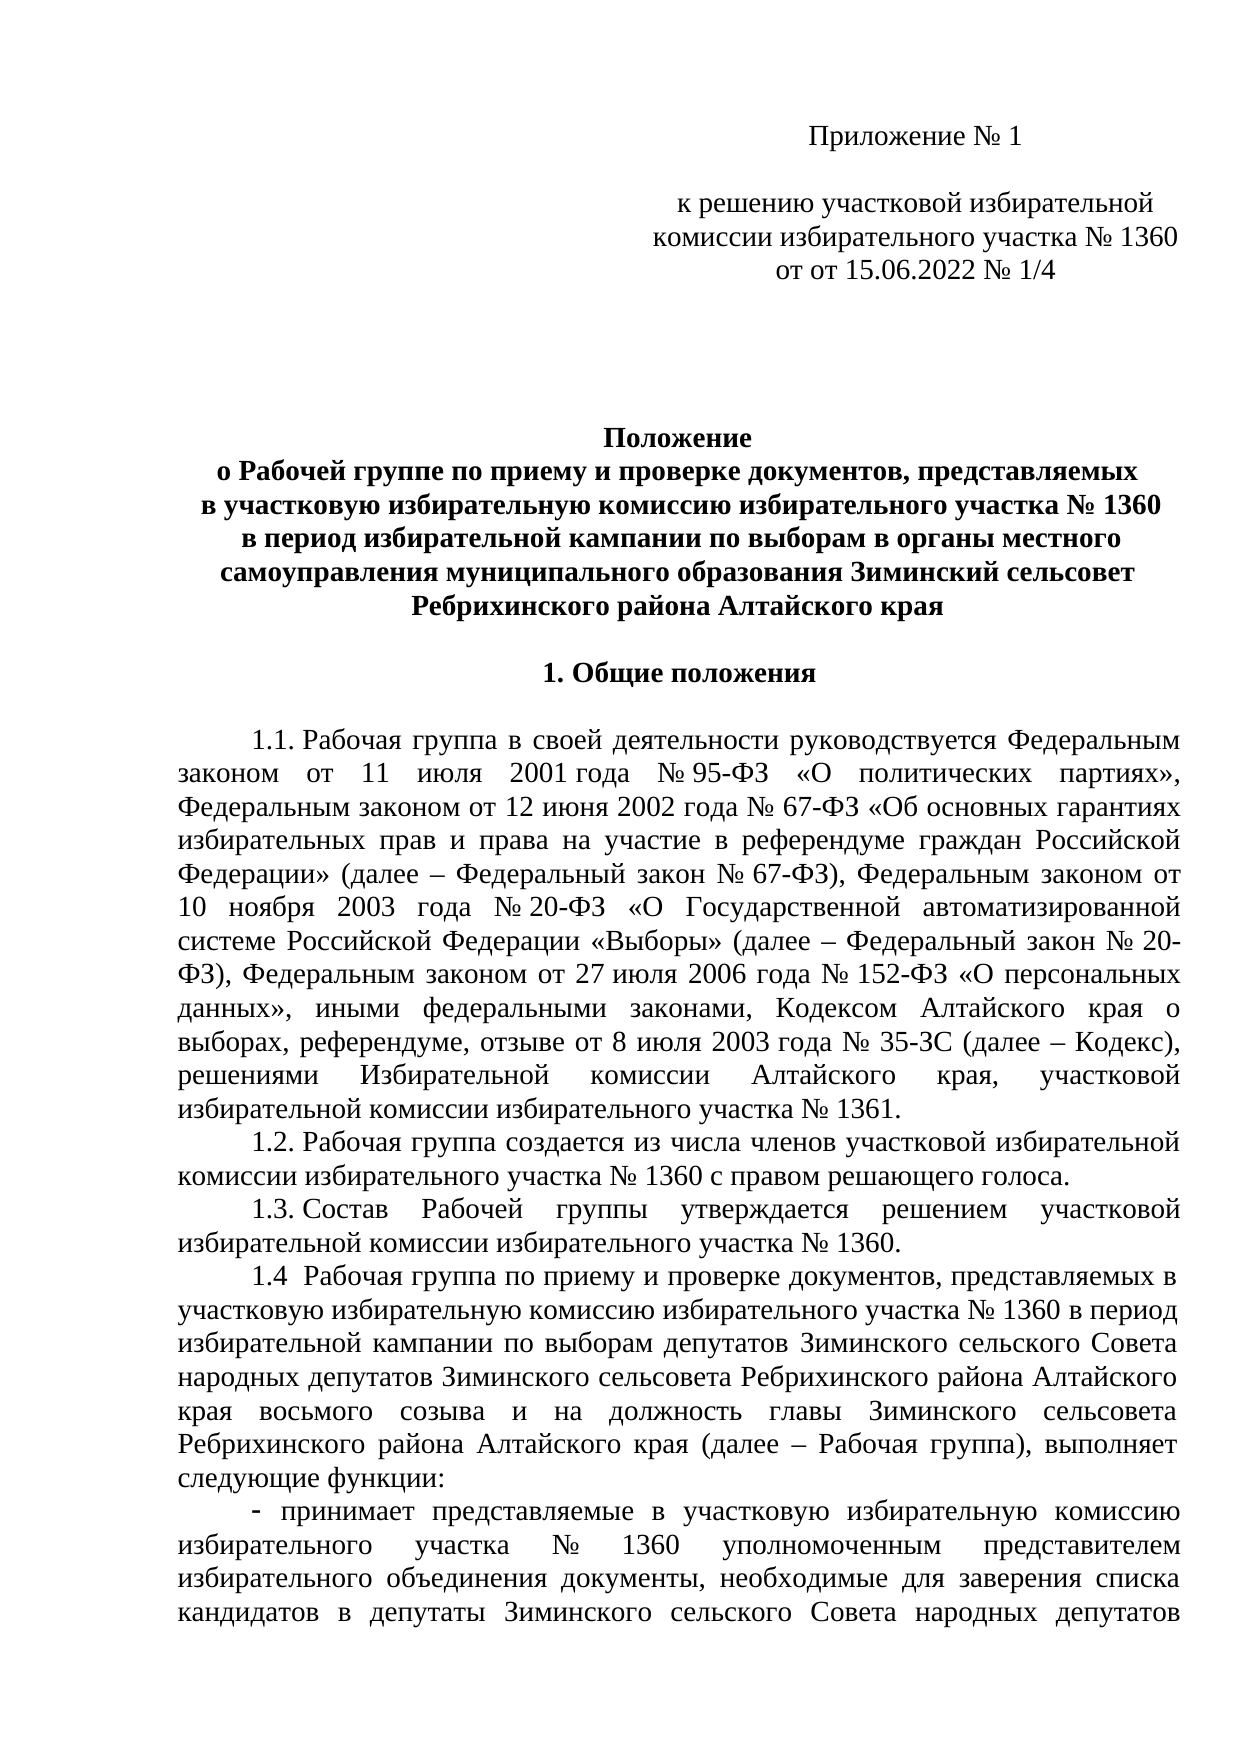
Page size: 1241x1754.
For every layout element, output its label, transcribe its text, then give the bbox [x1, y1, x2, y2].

text 1.3. Состав Рабочей группы утверждается решением участковой избирательной комиссии избирательного участка № 1360. [177, 1191, 1181, 1258]
text в период избирательной кампании по выборам в органы местного самоуправления муниципального образования Зиминский сельсовет Ребрихинского района Алтайского края [177, 521, 1178, 621]
list Общие положения [177, 655, 1181, 688]
text 1.1. Рабочая группа в своей деятельности руководствуется Федеральным законом от 11 июля 2001 года № 95-ФЗ «О политических партиях», Федеральным законом от 12 июня 2002 года № 67-ФЗ «Об основных гарантиях избирательных прав и права на участие в референдуме граждан Российской Федерации» (далее – Федеральный закон № 67-ФЗ), Федеральным законом от 10 ноября 2003 года № 20-ФЗ «О Государственной автоматизированной системе Российской Федерации «Выборы» (далее – Федеральный закон № 20-ФЗ), Федеральным законом от 27 июля 2006 года № 152-ФЗ «О персональных данных», иными федеральными законами, Кодексом Алтайского края о выборах, референдуме, отзыве от 8 июля 2003 года № 35-ЗС (далее – Кодекс), решениями Избирательной комиссии Алтайского края, участковой избирательной комиссии избирательного участка № 1361. [177, 722, 1181, 1124]
text от от 15.06.2022 № 1/4 [650, 252, 1181, 286]
text Приложение № 1 [650, 118, 1181, 152]
text 1.2. Рабочая группа создается из числа членов участковой избирательной комиссии избирательного участка № 1360 с правом решающего голоса. [177, 1124, 1181, 1191]
text Положение [177, 420, 1178, 453]
text 1.4 Рабочая группа по приему и проверке документов, представляемых в участковую избирательную комиссию избирательного участка № 1360 в период избирательной кампании по выборам депутатов Зиминского сельского Совета народных депутатов Зиминского сельсовета Ребрихинского района Алтайского края восьмого созыва и на должность главы Зиминского сельсовета Ребрихинского района Алтайского края (далее – Рабочая группа), выполняет следующие функции: [177, 1258, 1178, 1493]
text о Рабочей группе по приему и проверке документов, представляемых [177, 453, 1178, 487]
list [177, 1493, 1181, 1628]
text в участковую избирательную комиссию избирательного участка № 1360 [177, 487, 1178, 521]
text к решению участковой избирательной комиссии избирательного участка № 1360 [650, 185, 1181, 252]
